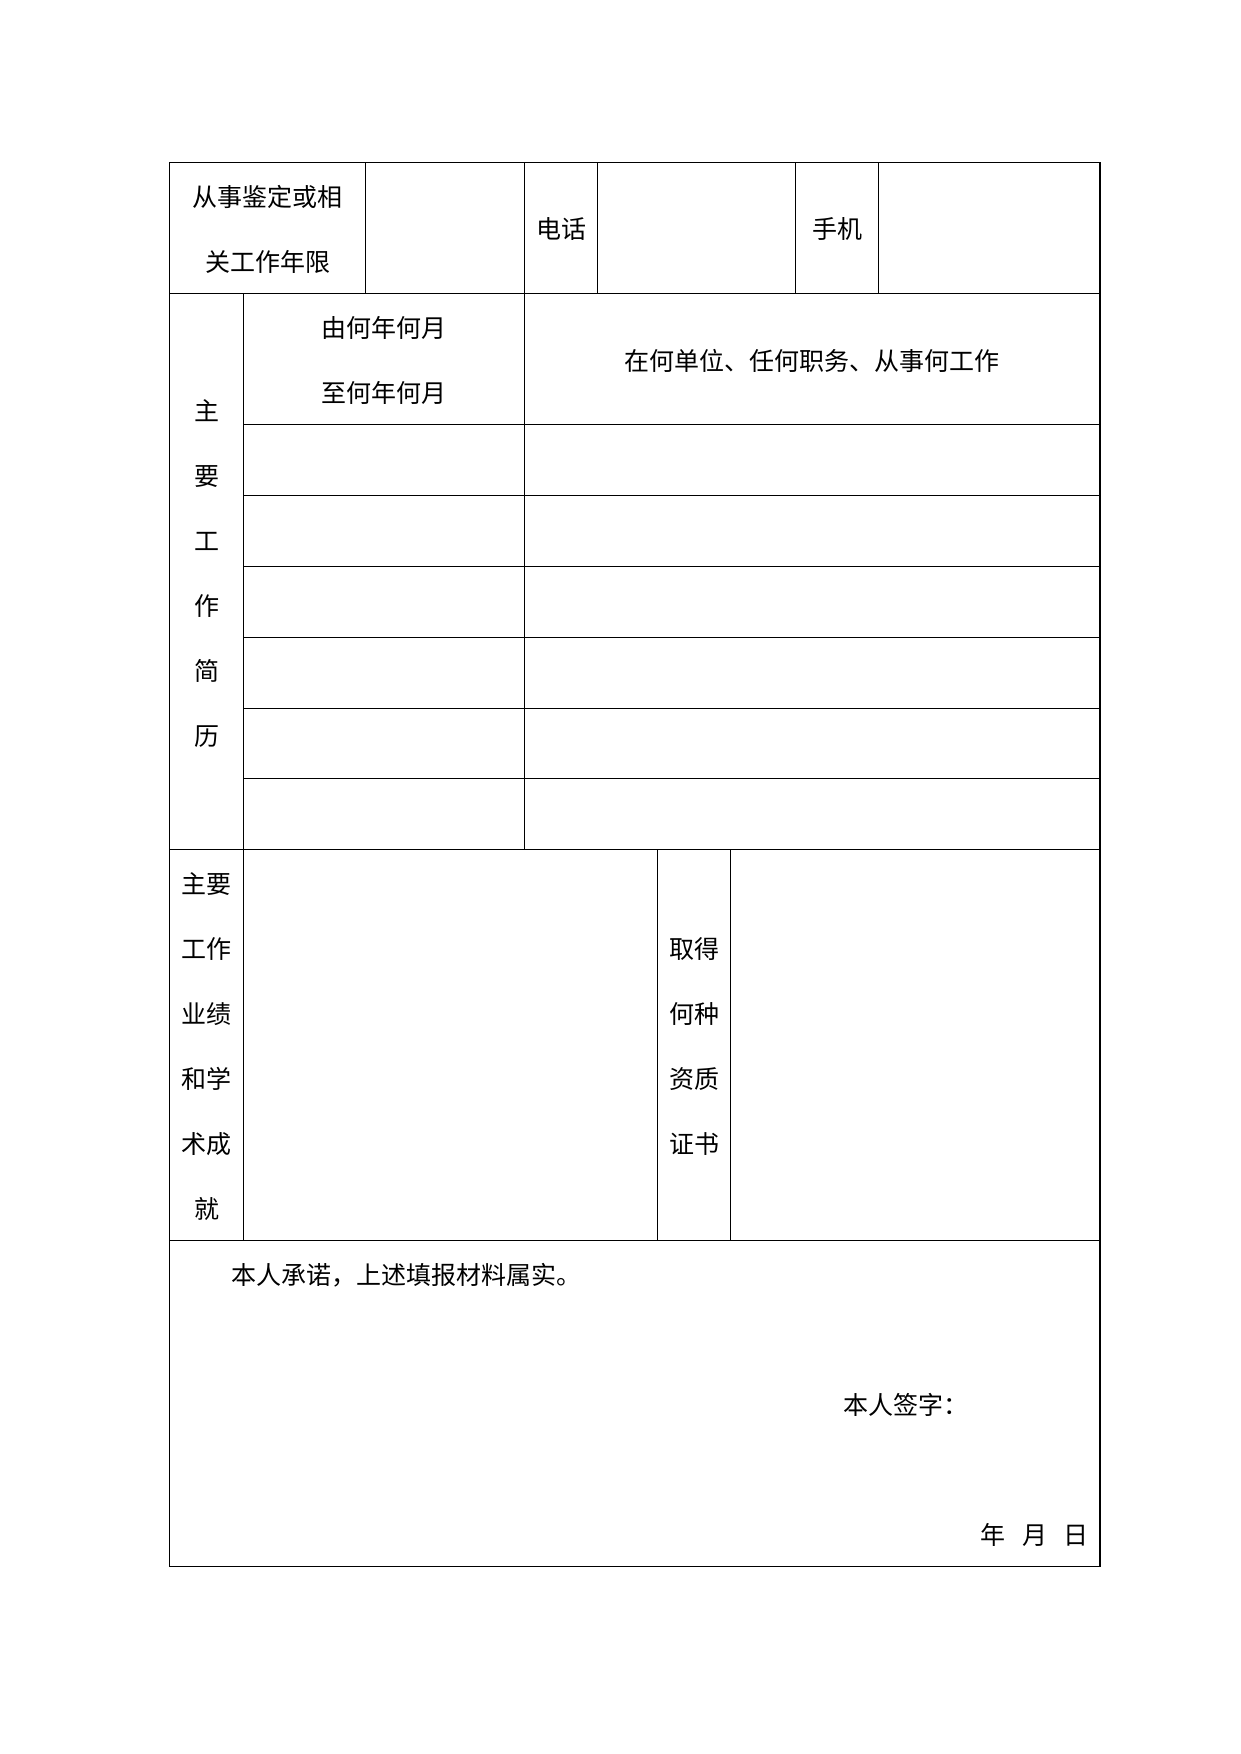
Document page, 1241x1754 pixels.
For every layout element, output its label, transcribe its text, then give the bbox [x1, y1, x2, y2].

table_cell [731, 850, 1099, 1240]
table_cell 主 要 工 作 简 历 [170, 294, 243, 849]
table_cell [598, 163, 795, 293]
table_cell 在何单位、任何职务、从事何工作 [525, 294, 1099, 424]
table_cell 本人承诺，上述填报材料属实。 本人签字： 年 月 日 [170, 1241, 1099, 1566]
table_cell 主要工作业绩和学术成就 [170, 850, 243, 1240]
table_cell [244, 779, 524, 849]
table_cell [525, 567, 1099, 637]
table_cell 从事鉴定或相关工作年限 [170, 163, 365, 293]
table_cell [244, 567, 524, 637]
table_cell [244, 850, 657, 1240]
table_cell 手机 [796, 163, 878, 293]
table_cell [244, 496, 524, 566]
table_cell [525, 638, 1099, 707]
table_cell [525, 425, 1099, 495]
table_cell [244, 638, 524, 707]
table_cell [525, 779, 1099, 849]
table_cell [525, 709, 1099, 778]
table_cell 由何年何月 至何年何月 [244, 294, 524, 424]
table_cell [525, 496, 1099, 566]
table_cell [244, 425, 524, 495]
table_cell 取得何种资质证书 [658, 850, 730, 1240]
table_cell 电话 [525, 163, 597, 293]
table_cell [879, 163, 1099, 293]
table_cell [244, 709, 524, 778]
table_cell [366, 163, 524, 293]
